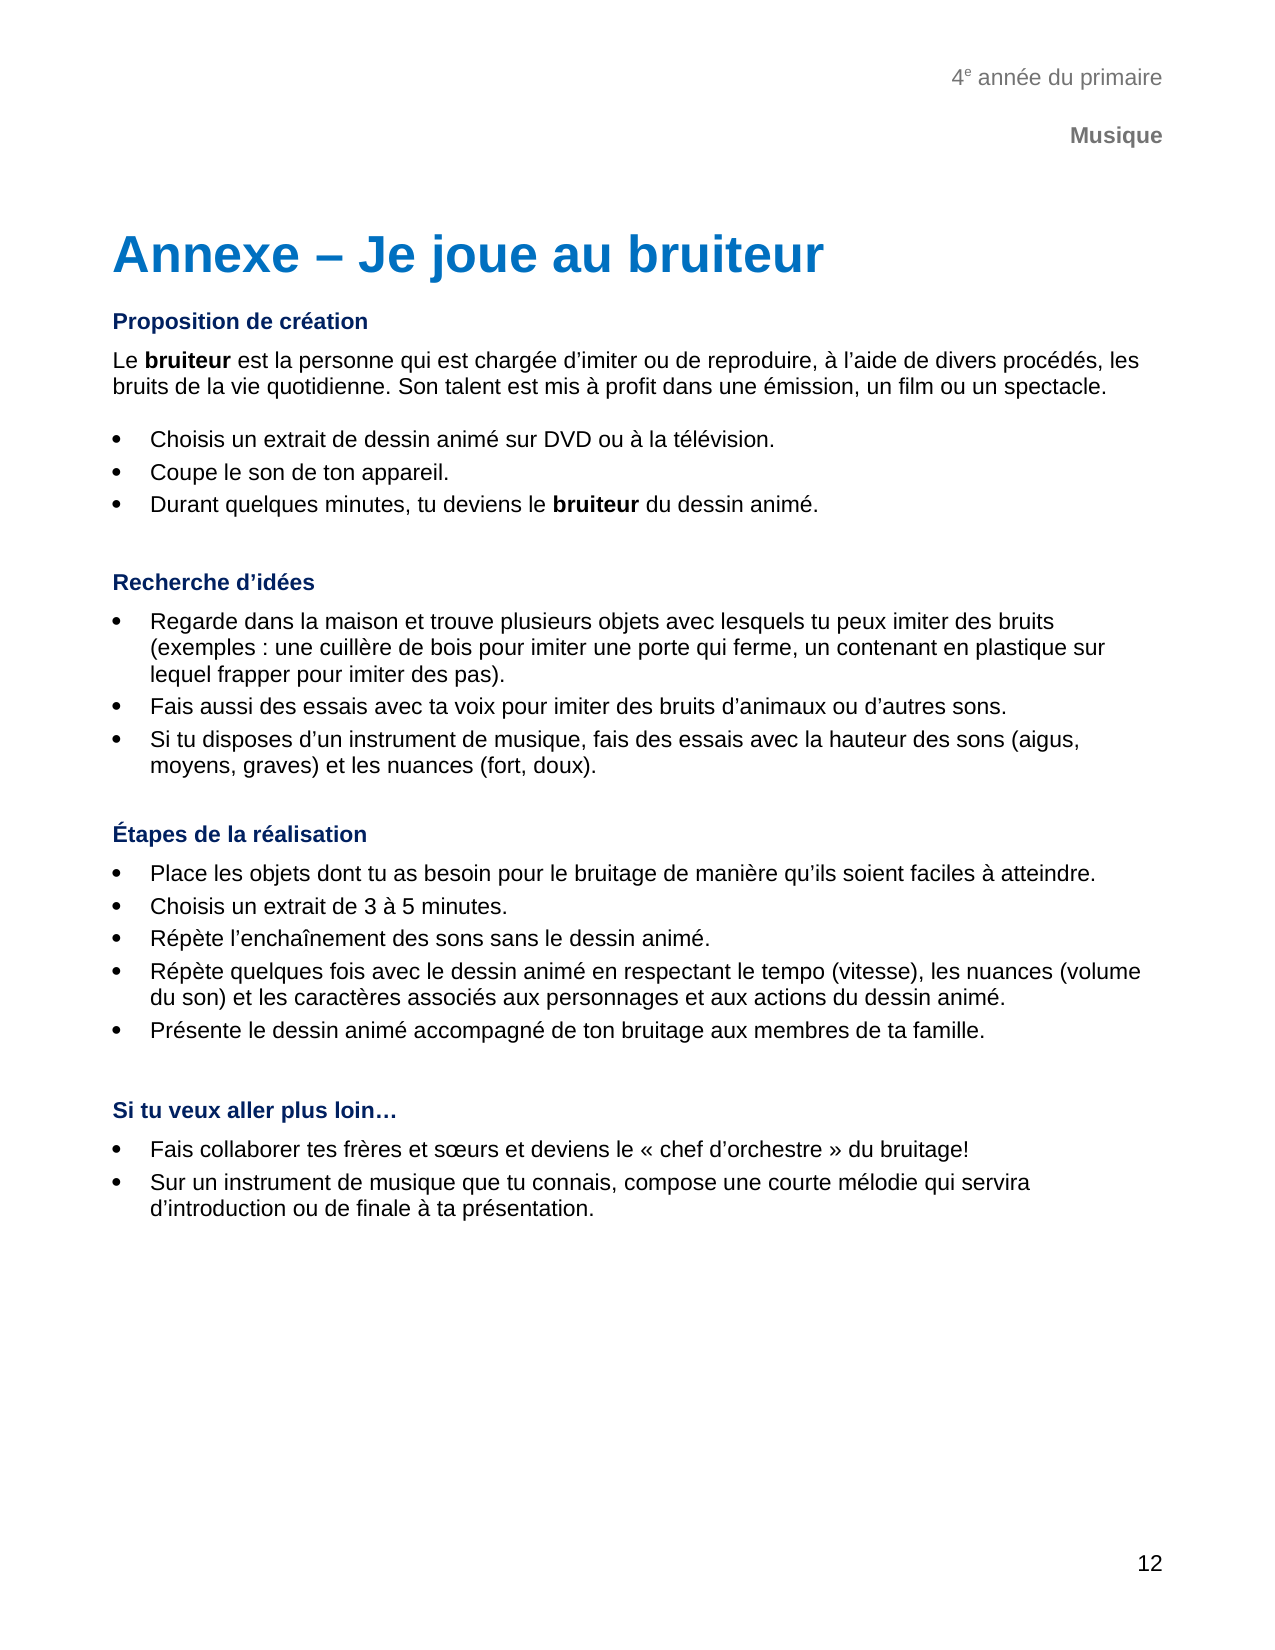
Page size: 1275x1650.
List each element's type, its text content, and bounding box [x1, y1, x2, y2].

text Répète l’enchaînement des sons sans le dessin animé. [112, 925, 1162, 952]
text Si tu veux aller plus loin… [112, 1097, 1162, 1123]
text Si tu disposes d’un instrument de musique, fais des essais avec la hauteur des sons (aigus, moyens, graves) et les nuances (fort, doux). [112, 726, 1162, 778]
text Le bruiteur est la personne qui est chargée d’imiter ou de reproduire, à l’aide de divers procédés, les bruits de la vie quotidienne. Son talent est mis à profit dans une émission, un film ou un spectacle. [112, 347, 1162, 400]
text Proposition de création [112, 308, 1162, 334]
text Répète quelques fois avec le dessin animé en respectant le tempo (vitesse), les nuances (volume du son) et les caractères associés aux personnages et aux actions du dessin animé. [112, 958, 1162, 1011]
text Présente le dessin animé accompagné de ton bruitage aux membres de ta famille. [112, 1017, 1162, 1043]
text Annexe – Je joue au bruiteur [112, 223, 1162, 283]
text Place les objets dont tu as besoin pour le bruitage de manière qu’ils soient faciles à atteindre. [112, 860, 1162, 886]
text Étapes de la réalisation [112, 821, 1162, 847]
text Choisis un extrait de dessin animé sur DVD ou à la télévision. [112, 426, 1162, 452]
text Choisis un extrait de 3 à 5 minutes. [112, 893, 1162, 919]
text Durant quelques minutes, tu deviens le bruiteur du dessin animé. [112, 491, 1162, 518]
text Sur un instrument de musique que tu connais, compose une courte mélodie qui servira d’introduction ou de finale à ta présentation. [112, 1168, 1162, 1221]
text Regarde dans la maison et trouve plusieurs objets avec lesquels tu peux imiter des bruits (exemples : une cuillère de bois pour imiter une porte qui ferme, un contenant en plastique sur lequel frapper pour imiter des pas). [112, 608, 1162, 687]
text Fais aussi des essais avec ta voix pour imiter des bruits d’animaux ou d’autres sons. [112, 693, 1162, 719]
text Recherche d’idées [112, 569, 1162, 595]
text Musique [112, 122, 1162, 148]
text Fais collaborer tes frères et sœurs et deviens le « chef d’orchestre » du bruitage! [112, 1136, 1162, 1162]
text Coupe le son de ton appareil. [112, 459, 1162, 485]
